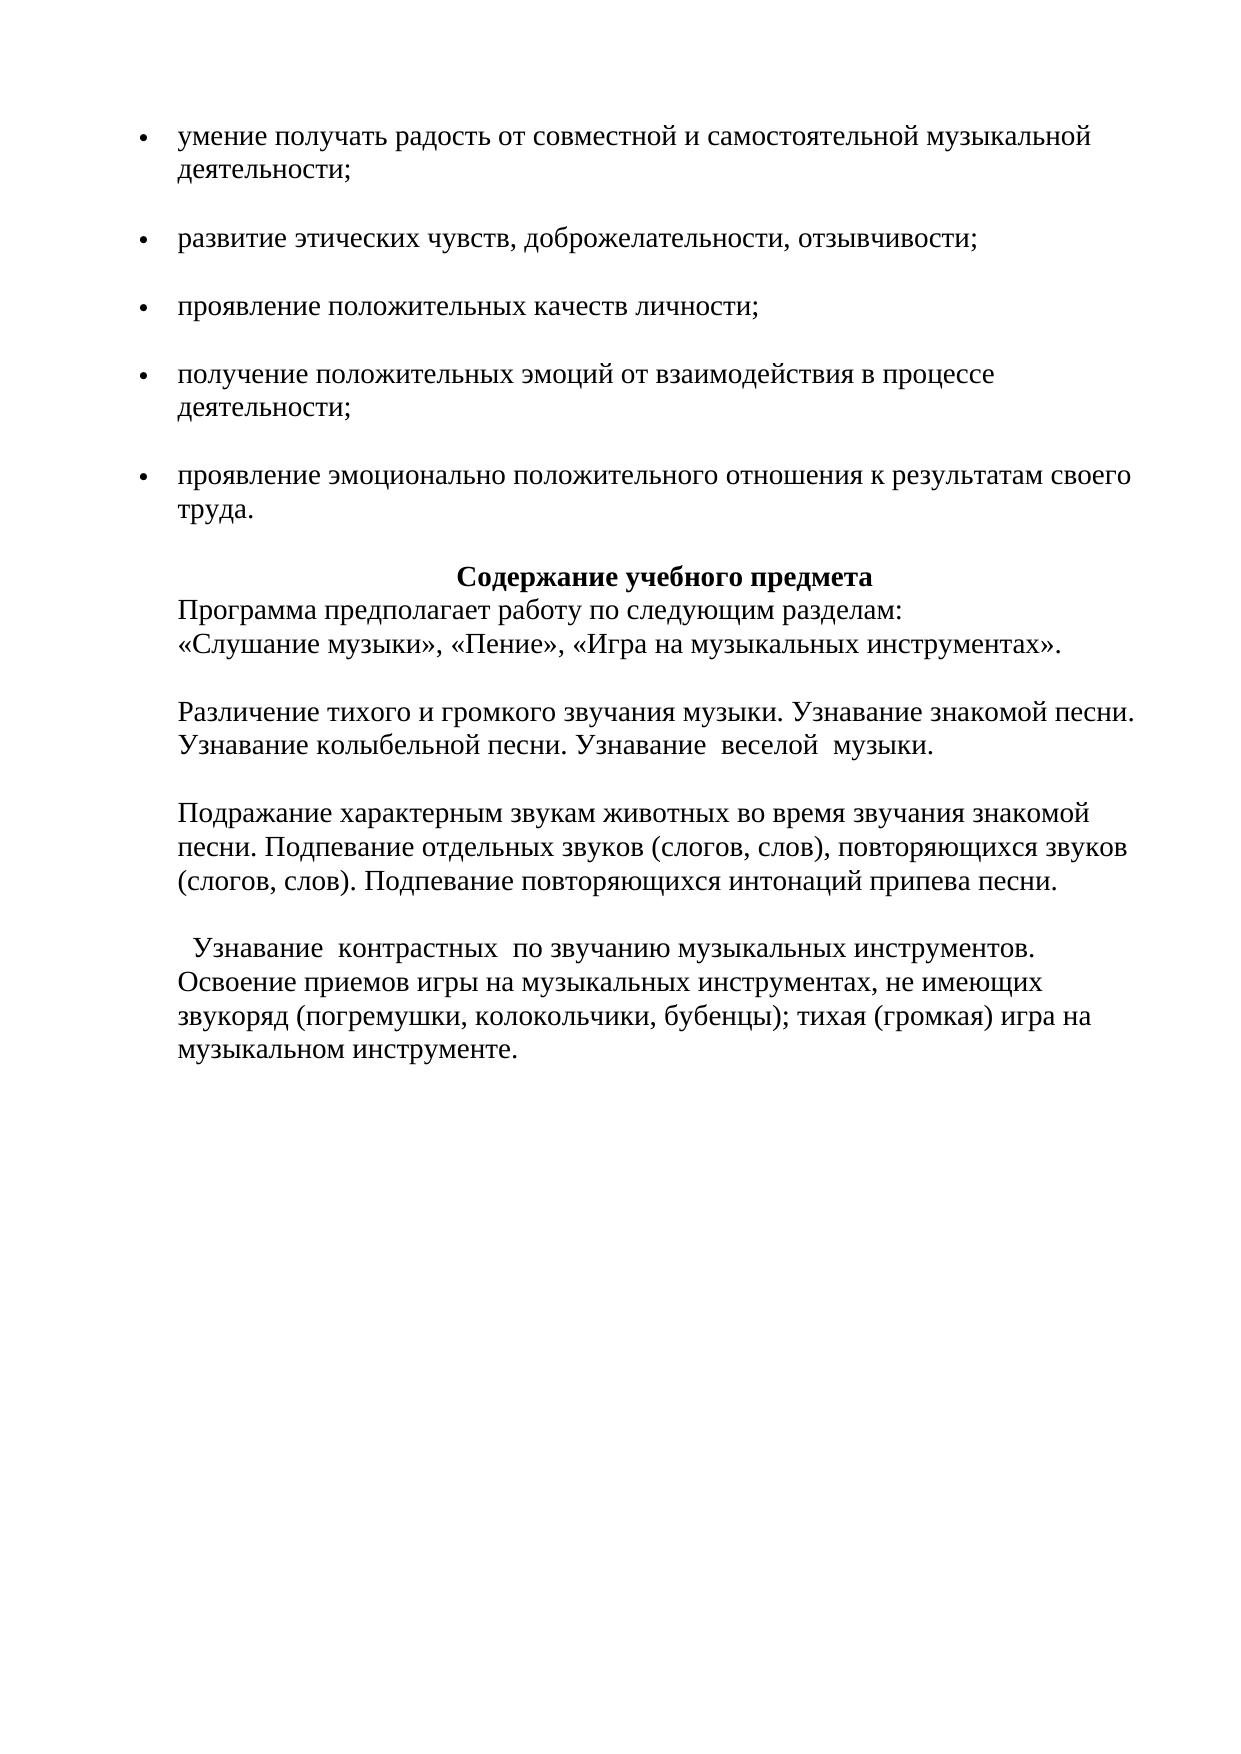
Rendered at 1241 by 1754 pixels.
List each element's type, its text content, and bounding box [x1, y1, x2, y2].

text Содержание учебного предмета [177, 559, 1152, 592]
list развитие этических чувств, доброжелательности, отзывчивости; [140, 220, 1152, 253]
list получение положительных эмоций от взаимодействия в процессе деятельности; [140, 356, 1152, 423]
list умение получать радость от совместной и самостоятельной музыкальной деятельности; [140, 118, 1152, 185]
text Программа предполагает работу по следующим разделам: «Слушание музыки», «Пение», «Игра на музыкальных инструментах». [177, 592, 1152, 659]
text Узнавание контрастных по звучанию музыкальных инструментов. Освоение приемов игры на музыкальных инструментах, не имеющих звукоряд (погремушки, колокольчики, бубенцы); тихая (громкая) игра на музыкальном инструменте. [177, 931, 1152, 1065]
list проявление эмоционально положительного отношения к результатам своего труда. [140, 457, 1152, 524]
text Различение тихого и громкого звучания музыки. Узнавание знакомой песни. Узнавание колыбельной песни. Узнавание веселой музыки. [177, 694, 1152, 761]
list проявление положительных качеств личности; [140, 288, 1152, 321]
text Подражание характерным звукам животных во время звучания знакомой песни. Подпевание отдельных звуков (слогов, слов), повторяющихся звуков (слогов, слов). Подпевание повторяющихся интонаций припева песни. [177, 796, 1152, 896]
